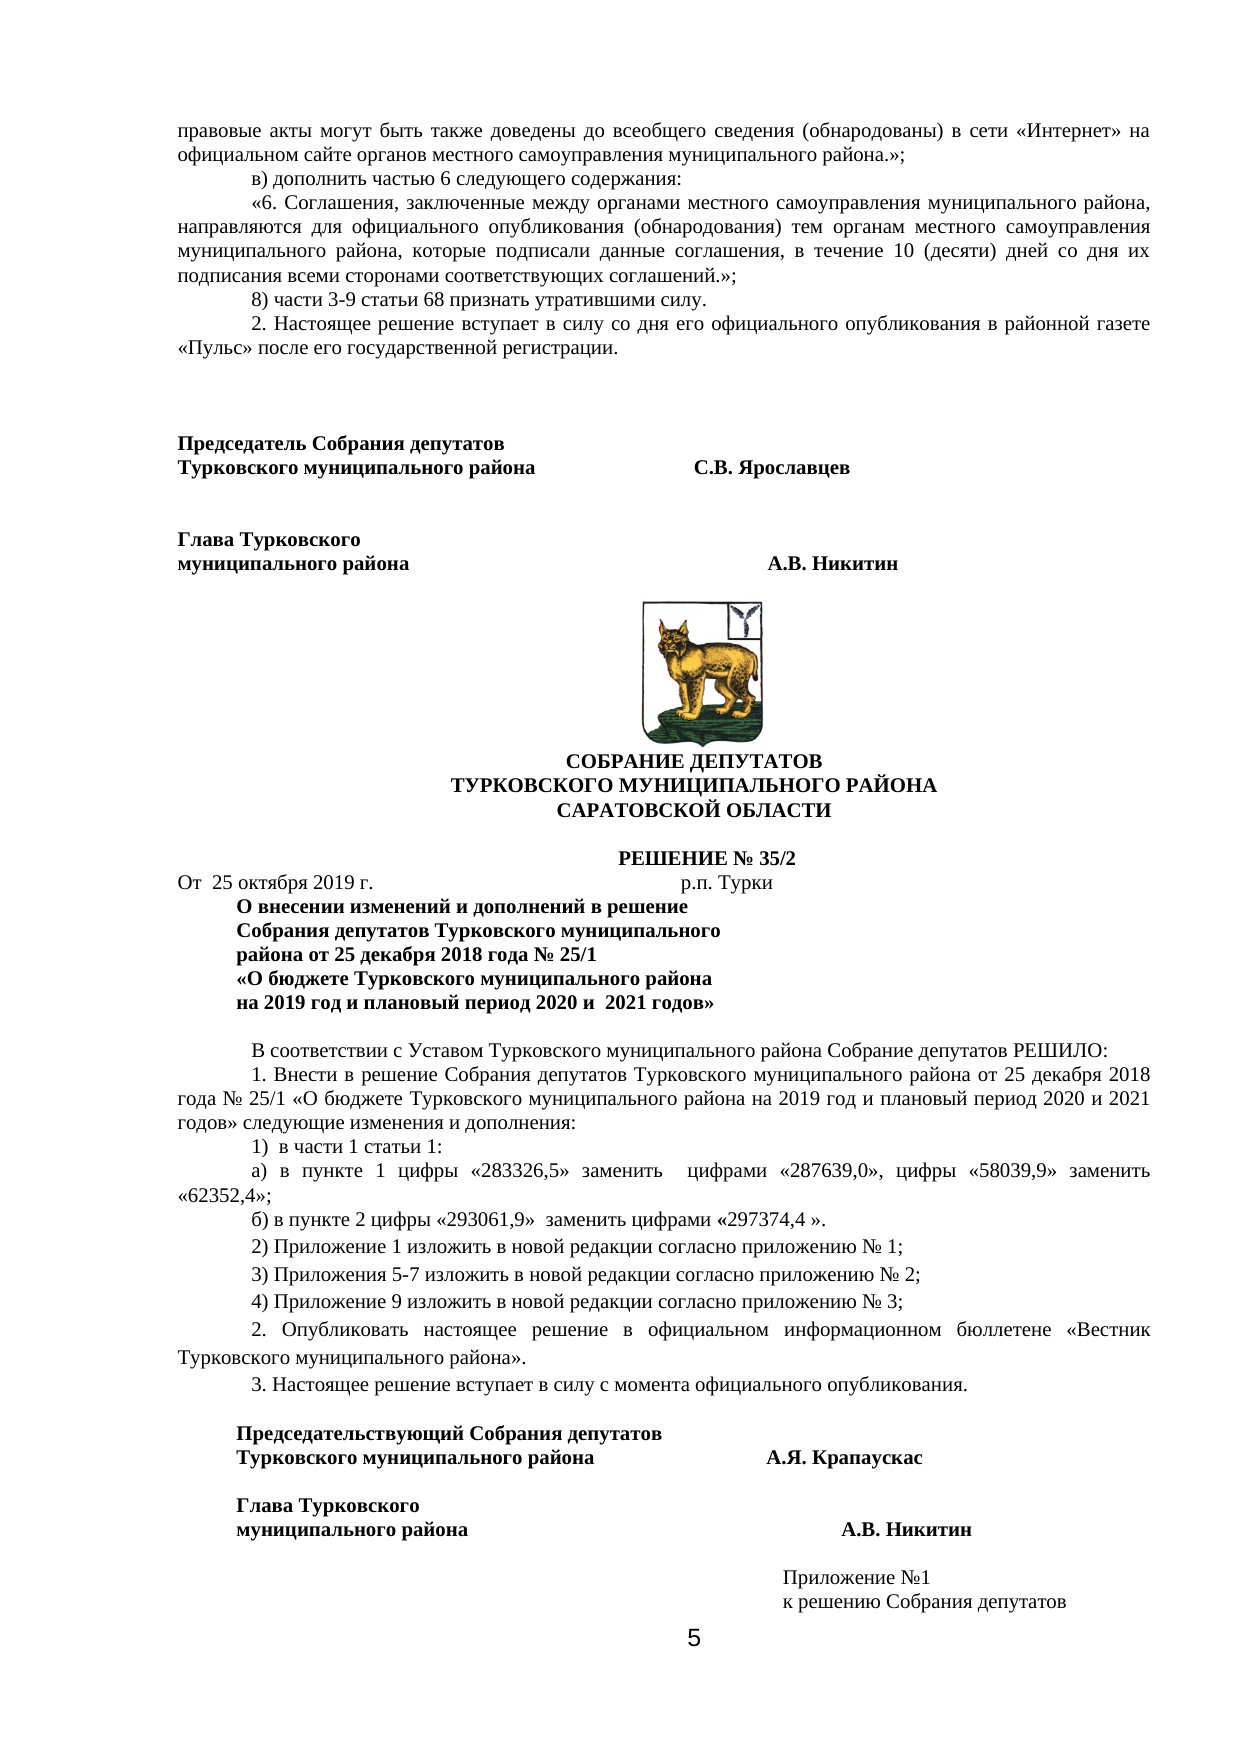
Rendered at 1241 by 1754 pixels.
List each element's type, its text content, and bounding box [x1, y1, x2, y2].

text в) дополнить частью 6 следующего содержания: [177, 166, 1152, 190]
text СОБРАНИЕ ДЕПУТАТОВ [177, 749, 1152, 773]
text муниципального района А.В. Никитин [177, 551, 1152, 575]
text О внесении изменений и дополнений в решение [177, 894, 1152, 918]
text ТУРКОВСКОГО МУНИЦИПАЛЬНОГО РАЙОНА [177, 773, 1152, 797]
text а) в пункте 1 цифры «283326,5» заменить цифрами «287639,0», цифры «58039,9» заменить «62352,4»; [177, 1158, 1152, 1207]
text От 25 октября 2019 г. р.п. Турки [177, 870, 1152, 894]
text на 2019 год и плановый период 2020 и 2021 годов» [177, 990, 1152, 1014]
list 2) Приложение 1 изложить в новой редакции согласно приложению № 1; [177, 1234, 1152, 1258]
text Глава Турковского [177, 527, 1152, 551]
text РЕШЕНИЕ № 35/2 [177, 846, 1152, 870]
text муниципального района А.В. Никитин [177, 1517, 1152, 1541]
text Турковского муниципального района С.В. Ярославцев [177, 455, 1152, 479]
text 2. Настоящее решение вступает в силу со дня его официального опубликования в районной газете «Пульс» после его государственной регистрации. [177, 311, 1152, 359]
text В соответствии с Уставом Турковского муниципального района Собрание депутатов РЕШИЛО: [177, 1038, 1152, 1062]
list б) в пункте 2 цифры «293061,9» заменить цифрами «297374,4 ». [177, 1207, 1152, 1231]
text к решению Собрания депутатов [723, 1589, 1152, 1613]
list 3) Приложения 5-7 изложить в новой редакции согласно приложению № 2; [177, 1262, 1152, 1286]
text района от 25 декабря 2018 года № 25/1 [177, 942, 1152, 966]
text САРАТОВСКОЙ ОБЛАСТИ [177, 797, 1152, 822]
text Глава Турковского [177, 1493, 1152, 1517]
text Турковского муниципального района А.Я. Крапаускас [177, 1445, 1152, 1469]
text Собрания депутатов Турковского муниципального [177, 918, 1152, 942]
text 1) в части 1 статьи 1: [177, 1134, 1152, 1158]
picture [639, 599, 764, 750]
text «6. Соглашения, заключенные между органами местного самоуправления муниципального района, направляются для официального опубликования (обнародования) тем органам местного самоуправления муниципального района, которые подписали данные соглашения, в течение 10 (десяти) дней со дня их подписания всеми сторонами соответствующих соглашений.»; [177, 190, 1152, 287]
text «О бюджете Турковского муниципального района [177, 966, 1152, 990]
text 1. Внести в решение Собрания депутатов Турковского муниципального района от 25 декабря 2018 года № 25/1 «О бюджете Турковского муниципального района на 2019 год и плановый период 2020 и 2021 годов» следующие изменения и дополнения: [177, 1062, 1152, 1134]
text 8) части 3-9 статьи 68 признать утратившими силу. [177, 287, 1152, 311]
text Председатель Собрания депутатов [177, 431, 1152, 455]
text Председательствующий Собрания депутатов [177, 1421, 1152, 1445]
text Приложение №1 [723, 1565, 1152, 1589]
list 4) Приложение 9 изложить в новой редакции согласно приложению № 3; [177, 1289, 1152, 1313]
list 2. Опубликовать настоящее решение в официальном информационном бюллетене «Вестник Турковского муниципального района». [177, 1317, 1152, 1369]
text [177, 118, 1152, 166]
list 3. Настоящее решение вступает в силу с момента официального опубликования. [177, 1372, 1152, 1396]
